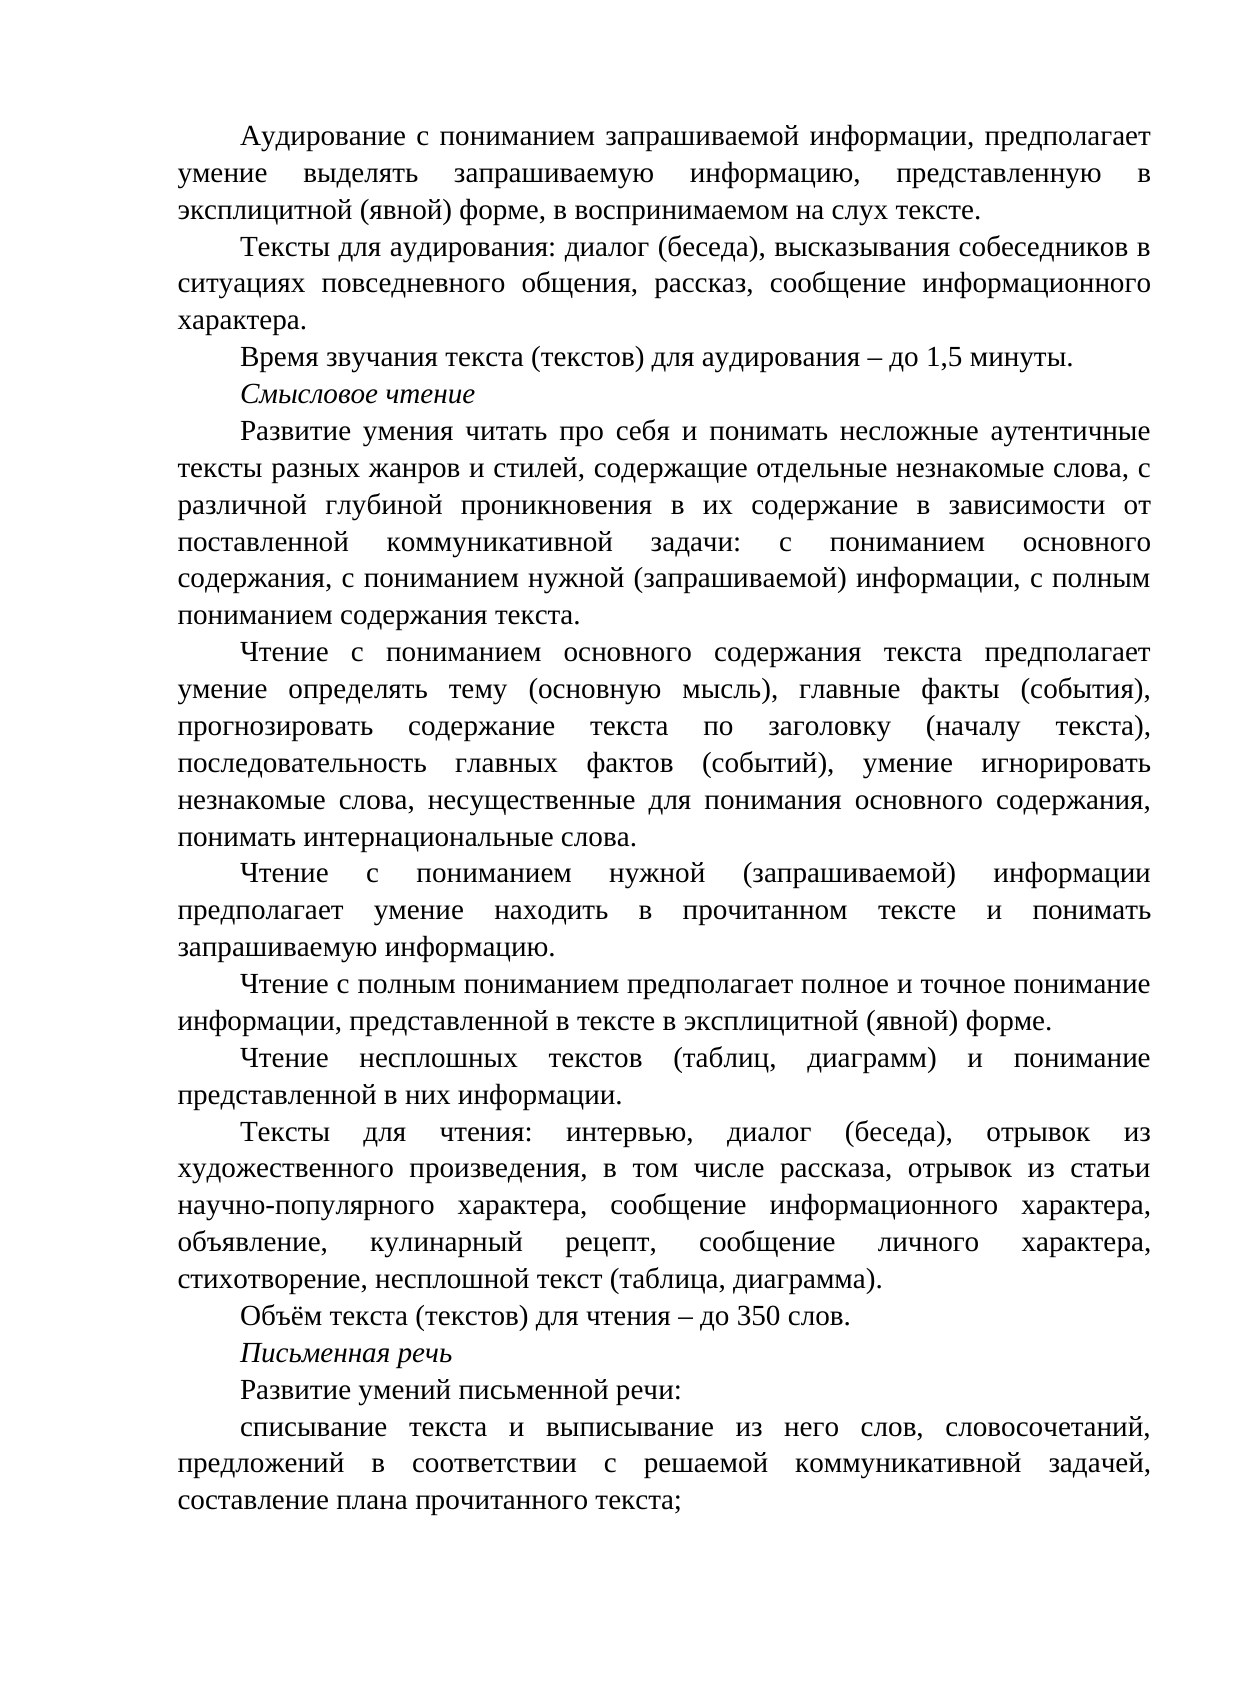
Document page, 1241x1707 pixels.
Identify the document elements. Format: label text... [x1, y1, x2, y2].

text списывание текста и выписывание из него слов, словосочетаний, предложений в соответствии с решаемой коммуникативной задачей, составление плана прочитанного текста; [177, 1409, 1152, 1516]
text Аудирование с пониманием запрашиваемой информации, предполагает умение выделять запрашиваемую информацию, представленную в эксплицитной (явной) форме, в воспринимаемом на слух тексте. [177, 118, 1152, 225]
text Чтение с пониманием основного содержания текста предполагает умение определять тему (основную мысль), главные факты (события), прогнозировать содержание текста по заголовку (началу текста), последовательность главных фактов (событий), умение игнорировать незнакомые слова, несущественные для понимания основного содержания, понимать интернациональные слова. [177, 634, 1152, 852]
text Чтение несплошных текстов (таблиц, диаграмм) и понимание представленной в них информации. [177, 1040, 1152, 1110]
text Письменная речь [177, 1335, 1152, 1368]
text Чтение с полным пониманием предполагает полное и точное понимание информации, представленной в тексте в эксплицитной (явной) форме. [177, 966, 1152, 1037]
text Развитие умений письменной речи: [177, 1372, 1152, 1405]
text Тексты для аудирования: диалог (беседа), высказывания собеседников в ситуациях повседневного общения, рассказ, сообщение информационного характера. [177, 229, 1152, 336]
text Объём текста (текстов) для чтения – до 350 слов. [177, 1298, 1152, 1332]
text Тексты для чтения: интервью, диалог (беседа), отрывок из художественного произведения, в том числе рассказа, отрывок из статьи научно-популярного характера, сообщение информационного характера, объявление, кулинарный рецепт, сообщение личного характера, стихотворение, несплошной текст (таблица, диаграмма). [177, 1114, 1152, 1295]
text Развитие умения читать про себя и понимать несложные аутентичные тексты разных жанров и стилей, содержащие отдельные незнакомые слова, с различной глубиной проникновения в их содержание в зависимости от поставленной коммуникативной задачи: с пониманием основного содержания, с пониманием нужной (запрашиваемой) информации, с полным пониманием содержания текста. [177, 413, 1152, 631]
text Чтение с пониманием нужной (запрашиваемой) информации предполагает умение находить в прочитанном тексте и понимать запрашиваемую информацию. [177, 856, 1152, 963]
text Смысловое чтение [177, 376, 1152, 410]
text Время звучания текста (текстов) для аудирования – до 1,5 минуты. [177, 339, 1152, 373]
